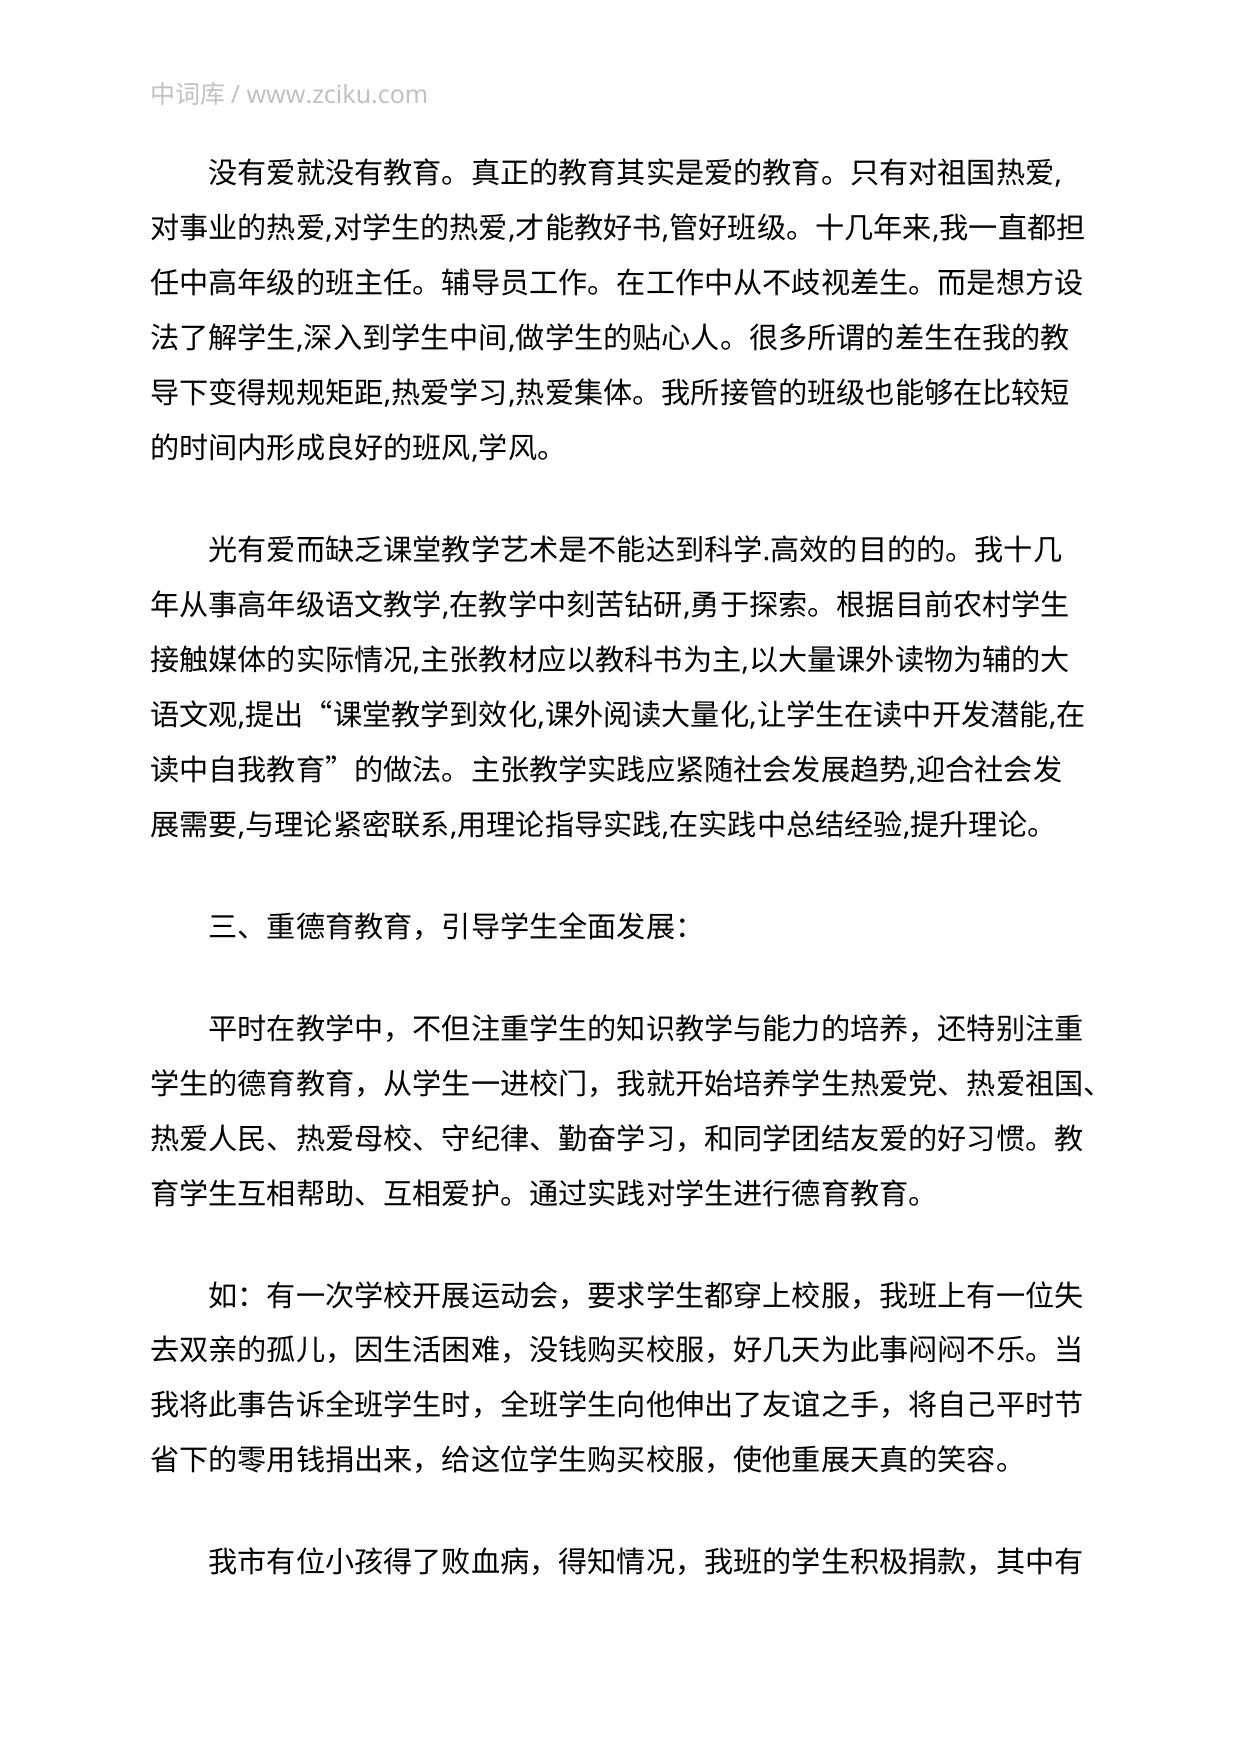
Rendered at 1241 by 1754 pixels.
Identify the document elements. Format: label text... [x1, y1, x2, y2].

text 平时在教学中，不但注重学生的知识教学与能力的培养，还特别注重学生的德育教育，从学生一进校门，我就开始培养学生热爱党、热爱祖国、热爱人民、热爱母校、守纪律、勤奋学习，和同学团结友爱的好习惯。教育学生互相帮助、互相爱护。通过实践对学生进行德育教育。 [150, 1006, 1090, 1213]
text 没有爱就没有教育。真正的教育其实是爱的教育。只有对祖国热爱,对事业的热爱,对学生的热爱,才能教好书,管好班级。十几年来,我一直都担任中高年级的班主任。辅导员工作。在工作中从不歧视差生。而是想方设法了解学生,深入到学生中间,做学生的贴心人。很多所谓的差生在我的教导下变得规规矩距,热爱学习,热爱集体。我所接管的班级也能够在比较短的时间内形成良好的班风,学风。 [150, 150, 1090, 467]
text 光有爱而缺乏课堂教学艺术是不能达到科学.高效的目的的。我十几年从事高年级语文教学,在教学中刻苦钻研,勇于探索。根据目前农村学生接触媒体的实际情况,主张教材应以教科书为主,以大量课外读物为辅的大语文观,提出“课堂教学到效化,课外阅读大量化,让学生在读中开发潜能,在读中自我教育”的做法。主张教学实践应紧随社会发展趋势,迎合社会发展需要,与理论紧密联系,用理论指导实践,在实践中总结经验,提升理论。 [150, 527, 1090, 844]
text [150, 1538, 1090, 1581]
text 三、重德育教育，引导学生全面发展： [150, 904, 1090, 946]
text 如：有一次学校开展运动会，要求学生都穿上校服，我班上有一位失去双亲的孤儿，因生活困难，没钱购买校服，好几天为此事闷闷不乐。当我将此事告诉全班学生时，全班学生向他伸出了友谊之手，将自己平时节省下的零用钱捐出来，给这位学生购买校服，使他重展天真的笑容。 [150, 1272, 1090, 1479]
